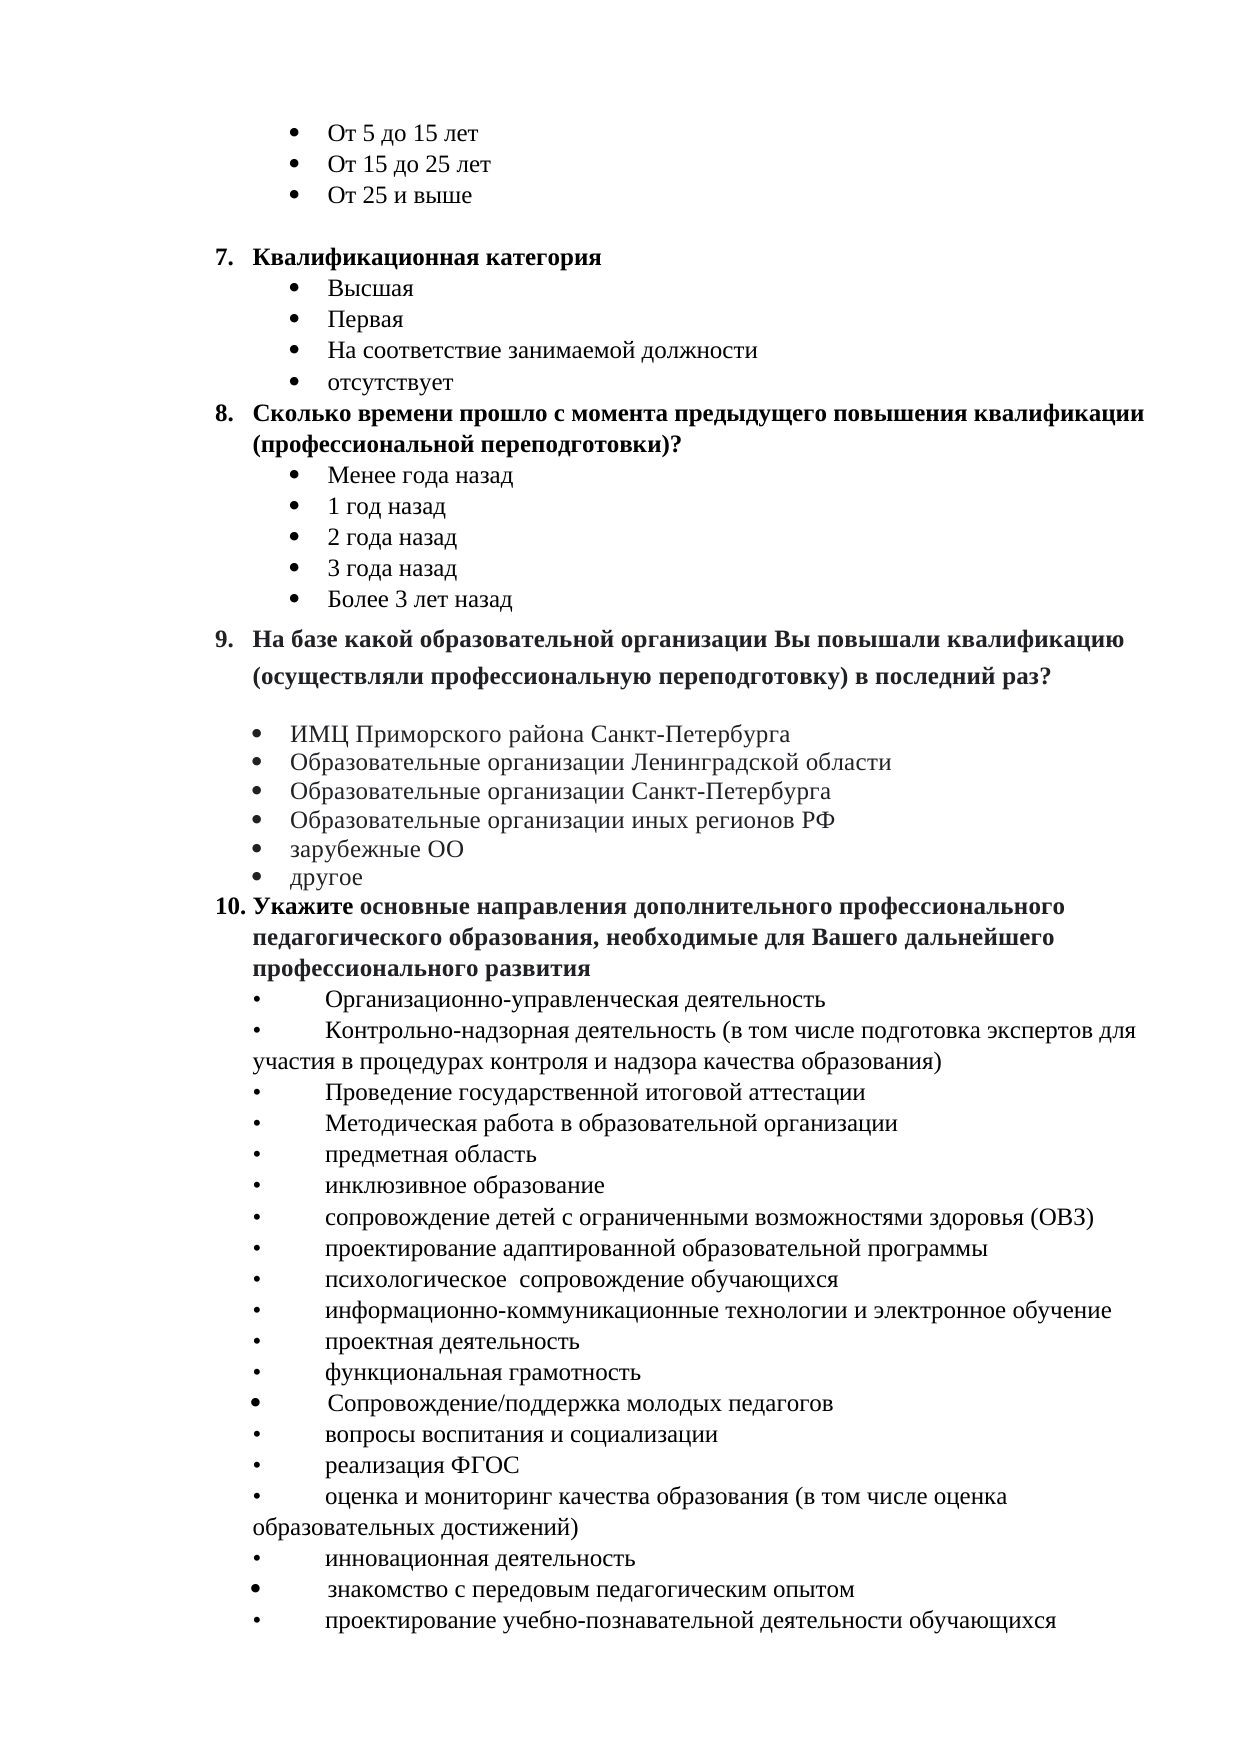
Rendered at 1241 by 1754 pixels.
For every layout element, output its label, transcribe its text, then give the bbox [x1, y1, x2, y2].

list Высшая [290, 273, 1152, 302]
list Первая [290, 304, 1152, 333]
list • реализация ФГОС [252, 1450, 1152, 1479]
list • функциональная грамотность [252, 1357, 1152, 1386]
list • проектирование адаптированной образовательной программы [252, 1233, 1152, 1261]
list • проектирование учебно-познавательной деятельности обучающихся [252, 1605, 1152, 1634]
list 3 года назад [290, 553, 1152, 582]
list От 25 и выше [290, 180, 1152, 209]
list • инклюзивное образование [252, 1171, 1152, 1199]
list • вопросы воспитания и социализации [252, 1419, 1152, 1448]
list • Методическая работа в образовательной организации [252, 1108, 1152, 1137]
list Менее года назад [290, 460, 1152, 488]
list Сопровождение/поддержка молодых педагогов [251, 1388, 1152, 1417]
list • оценка и мониторинг качества образования (в том числе оценка образовательных достижений) [252, 1481, 1152, 1541]
list Образовательные организации Ленинградской области [252, 747, 1152, 776]
list • психологическое сопровождение обучающихся [252, 1264, 1152, 1292]
list отсутствует [290, 367, 1152, 395]
list другое [252, 862, 1152, 891]
list • сопровождение детей с ограниченными возможностями здоровья (ОВЗ) [252, 1202, 1152, 1230]
list Укажите основные направления дополнительного профессионального педагогического образования, необходимые для Вашего дальнейшего профессионального развития [215, 891, 1152, 982]
list • проектная деятельность [252, 1326, 1152, 1354]
list От 15 до 25 лет [290, 149, 1152, 178]
list знакомство с передовым педагогическим опытом [251, 1574, 1152, 1603]
list • инновационная деятельность [252, 1543, 1152, 1572]
list ИМЦ Приморского района Санкт-Петербурга [252, 719, 1152, 747]
list От 5 до 15 лет [290, 118, 1152, 147]
list • предметная область [252, 1139, 1152, 1168]
list • Организационно-управленческая деятельность [252, 984, 1152, 1013]
list зарубежные ОО [252, 834, 1152, 862]
list • Проведение государственной итоговой аттестации [252, 1077, 1152, 1106]
list Образовательные организации Санкт-Петербурга [252, 776, 1152, 805]
list 1 год назад [290, 491, 1152, 519]
list Сколько времени прошло с момента предыдущего повышения квалификации (профессиональной переподготовки)? [215, 398, 1152, 457]
list Более 3 лет назад [290, 584, 1152, 613]
list • информационно-коммуникационные технологии и электронное обучение [252, 1295, 1152, 1323]
list На соответствие занимаемой должности [290, 336, 1152, 364]
list Квалификационная категория [215, 242, 1152, 271]
list • Контрольно-надзорная деятельность (в том числе подготовка экспертов для участия в процедурах контроля и надзора качества образования) [252, 1015, 1152, 1075]
list На базе какой образовательной организации Вы повышали квалификацию (осуществляли профессиональную переподготовку) в последний раз? [215, 615, 1152, 690]
list Образовательные организации иных регионов РФ [252, 805, 1152, 834]
list 2 года назад [290, 522, 1152, 551]
